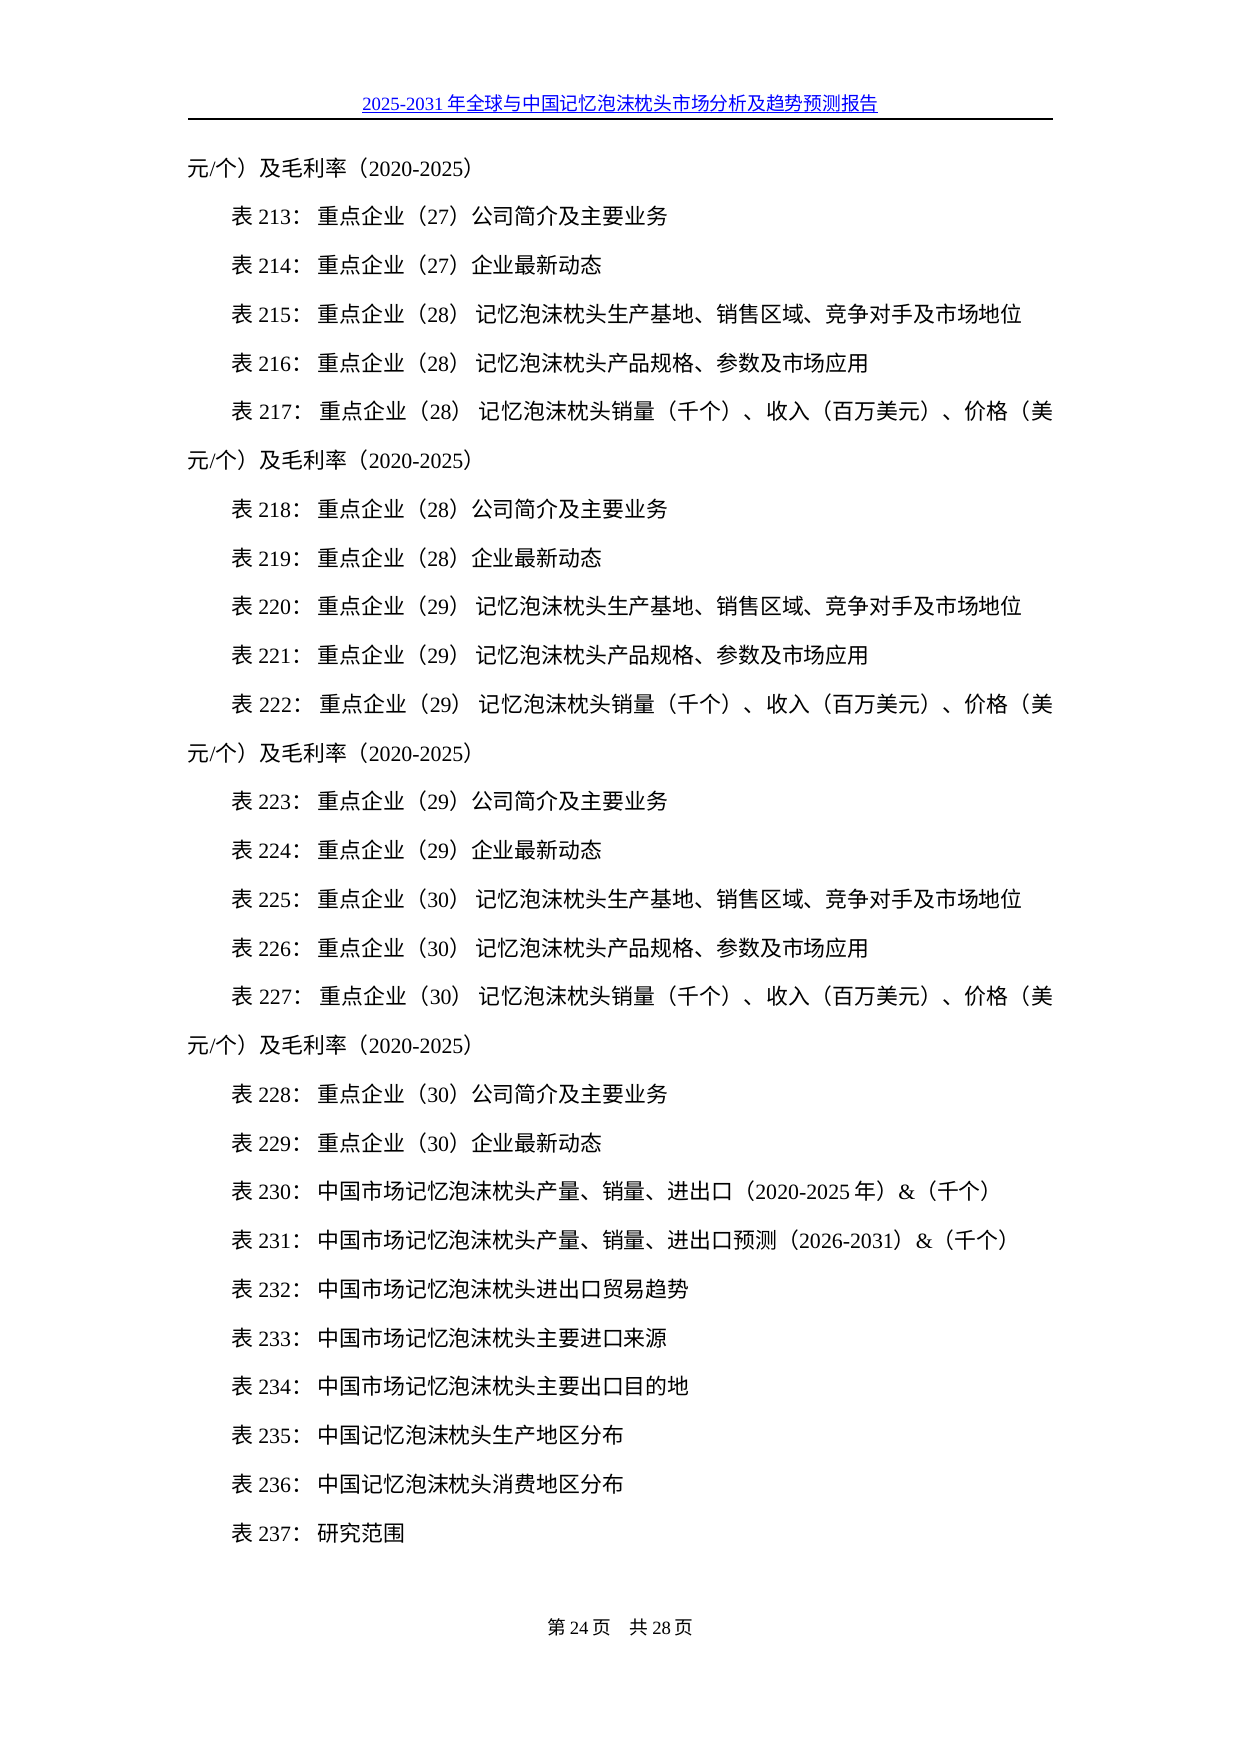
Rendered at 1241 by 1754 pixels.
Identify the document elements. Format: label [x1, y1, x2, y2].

text [187, 150, 1053, 1548]
